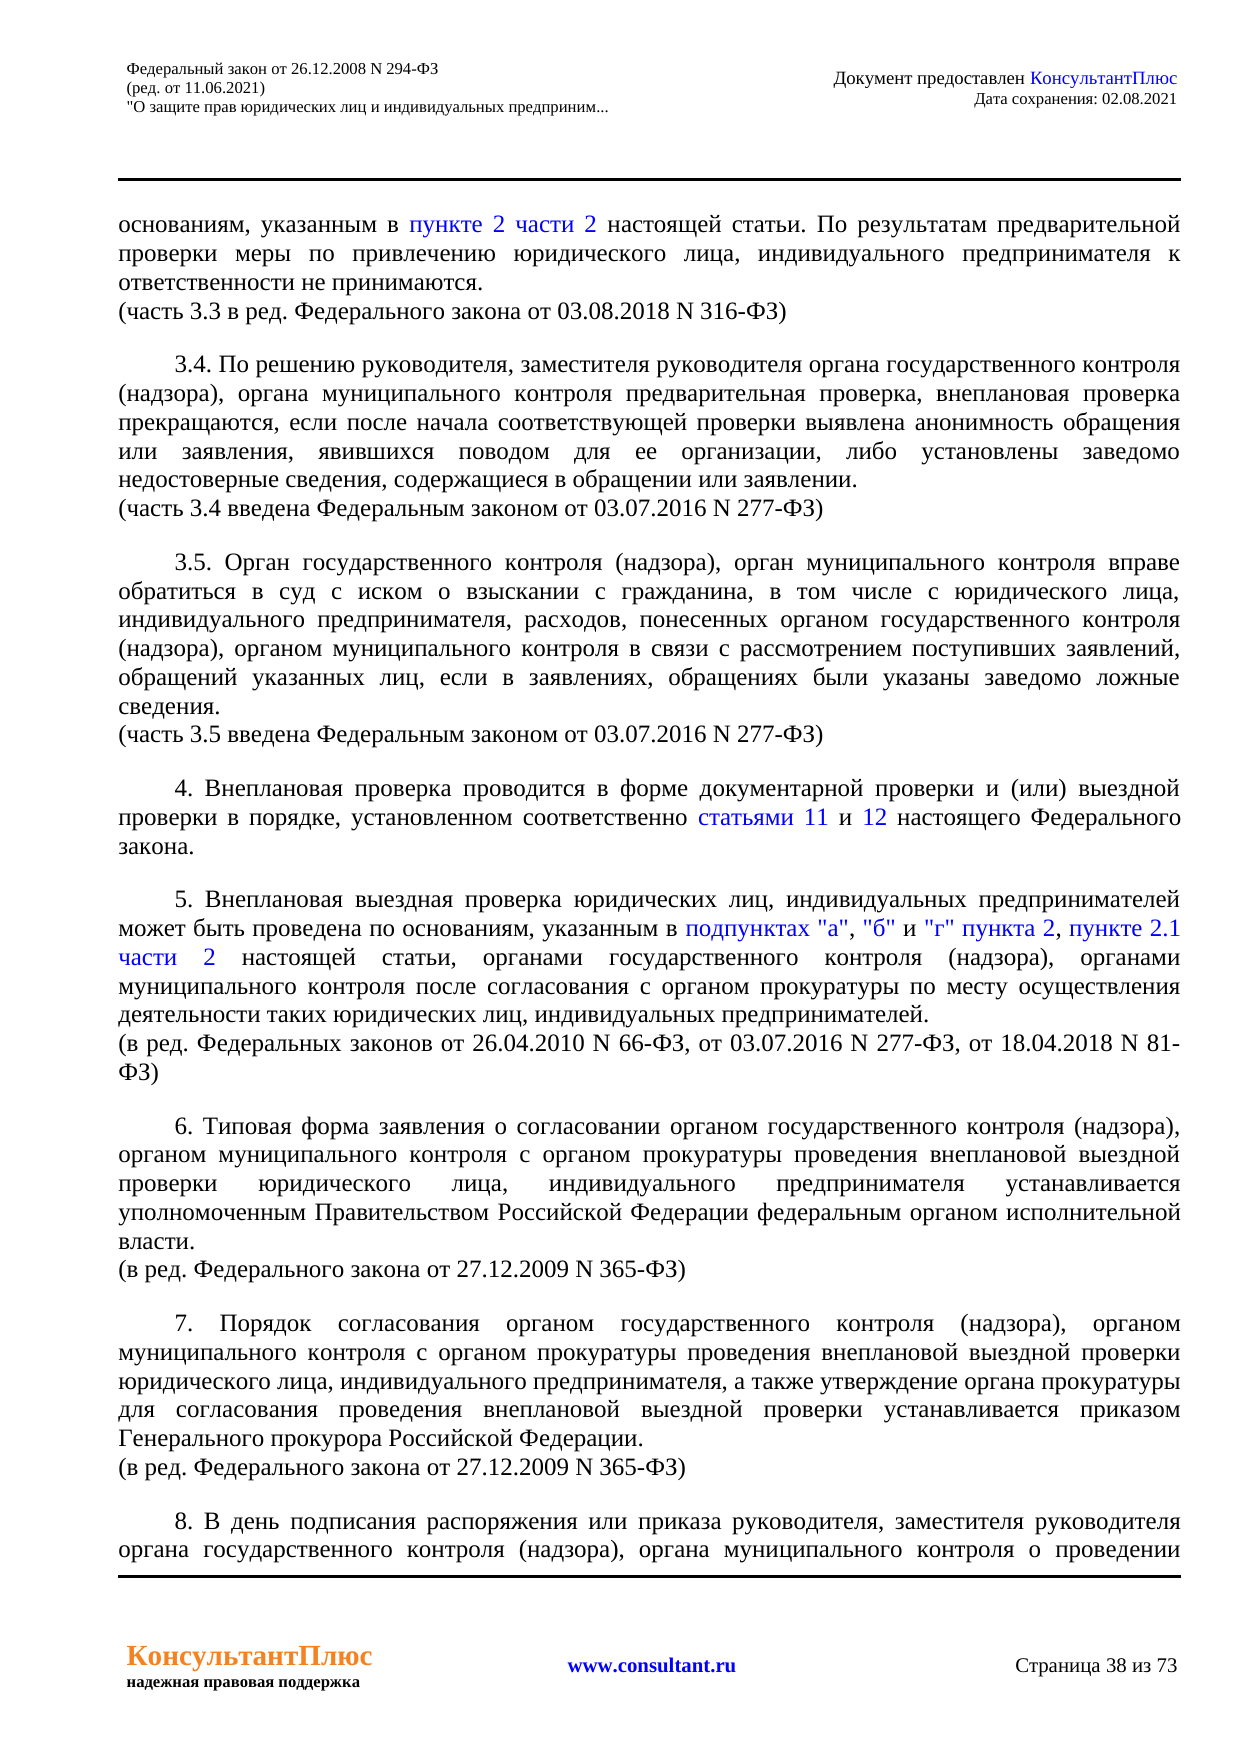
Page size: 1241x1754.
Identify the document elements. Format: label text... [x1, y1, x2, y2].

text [118, 1506, 1181, 1563]
text (в ред. Федерального закона от 27.12.2009 N 365-ФЗ) [118, 1452, 1181, 1481]
text 6. Типовая форма заявления о согласовании органом государственного контроля (надзора), органом муниципального контроля с органом прокуратуры проведения внеплановой выездной проверки юридического лица, индивидуального предпринимателя устанавливается уполномоченным Правительством Российской Федерации федеральным органом исполнительной власти. [118, 1111, 1181, 1254]
text 3.5. Орган государственного контроля (надзора), орган муниципального контроля вправе обратиться в суд с иском о взыскании с гражданина, в том числе с юридического лица, индивидуального предпринимателя, расходов, понесенных органом государственного контроля (надзора), органом муниципального контроля в связи с рассмотрением поступивших заявлений, обращений указанных лиц, если в заявлениях, обращениях были указаны заведомо ложные сведения. [118, 547, 1181, 719]
text (часть 3.3 в ред. Федерального закона от 03.08.2018 N 316-ФЗ) [118, 296, 1181, 324]
text (в ред. Федерального закона от 27.12.2009 N 365-ФЗ) [118, 1254, 1181, 1283]
text (часть 3.4 введена Федеральным законом от 03.07.2016 N 277-ФЗ) [118, 493, 1181, 522]
text (в ред. Федеральных законов от 26.04.2010 N 66-ФЗ, от 03.07.2016 N 277-ФЗ, от 18.04.2018 N 81-ФЗ) [118, 1028, 1181, 1086]
text (часть 3.5 введена Федеральным законом от 03.07.2016 N 277-ФЗ) [118, 719, 1181, 748]
text 4. Внеплановая проверка проводится в форме документарной проверки и (или) выездной проверки в порядке, установленном соответственно статьями 11 и 12 настоящего Федерального закона. [118, 773, 1181, 859]
text 3.4. По решению руководителя, заместителя руководителя органа государственного контроля (надзора), органа муниципального контроля предварительная проверка, внеплановая проверка прекращаются, если после начала соответствующей проверки выявлена анонимность обращения или заявления, явившихся поводом для ее организации, либо установлены заведомо недостоверные сведения, содержащиеся в обращении или заявлении. [118, 349, 1181, 493]
text 5. Внеплановая выездная проверка юридических лиц, индивидуальных предпринимателей может быть проведена по основаниям, указанным в подпунктах "а", "б" и "г" пункта 2, пункте 2.1 части 2 настоящей статьи, органами государственного контроля (надзора), органами муниципального контроля после согласования с органом прокуратуры по месту осуществления деятельности таких юридических лиц, индивидуальных предпринимателей. [118, 884, 1181, 1028]
text 7. Порядок согласования органом государственного контроля (надзора), органом муниципального контроля с органом прокуратуры проведения внеплановой выездной проверки юридического лица, индивидуального предпринимателя, а также утверждение органа прокуратуры для согласования проведения внеплановой выездной проверки устанавливается приказом Генерального прокурора Российской Федерации. [118, 1308, 1181, 1452]
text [118, 209, 1181, 296]
